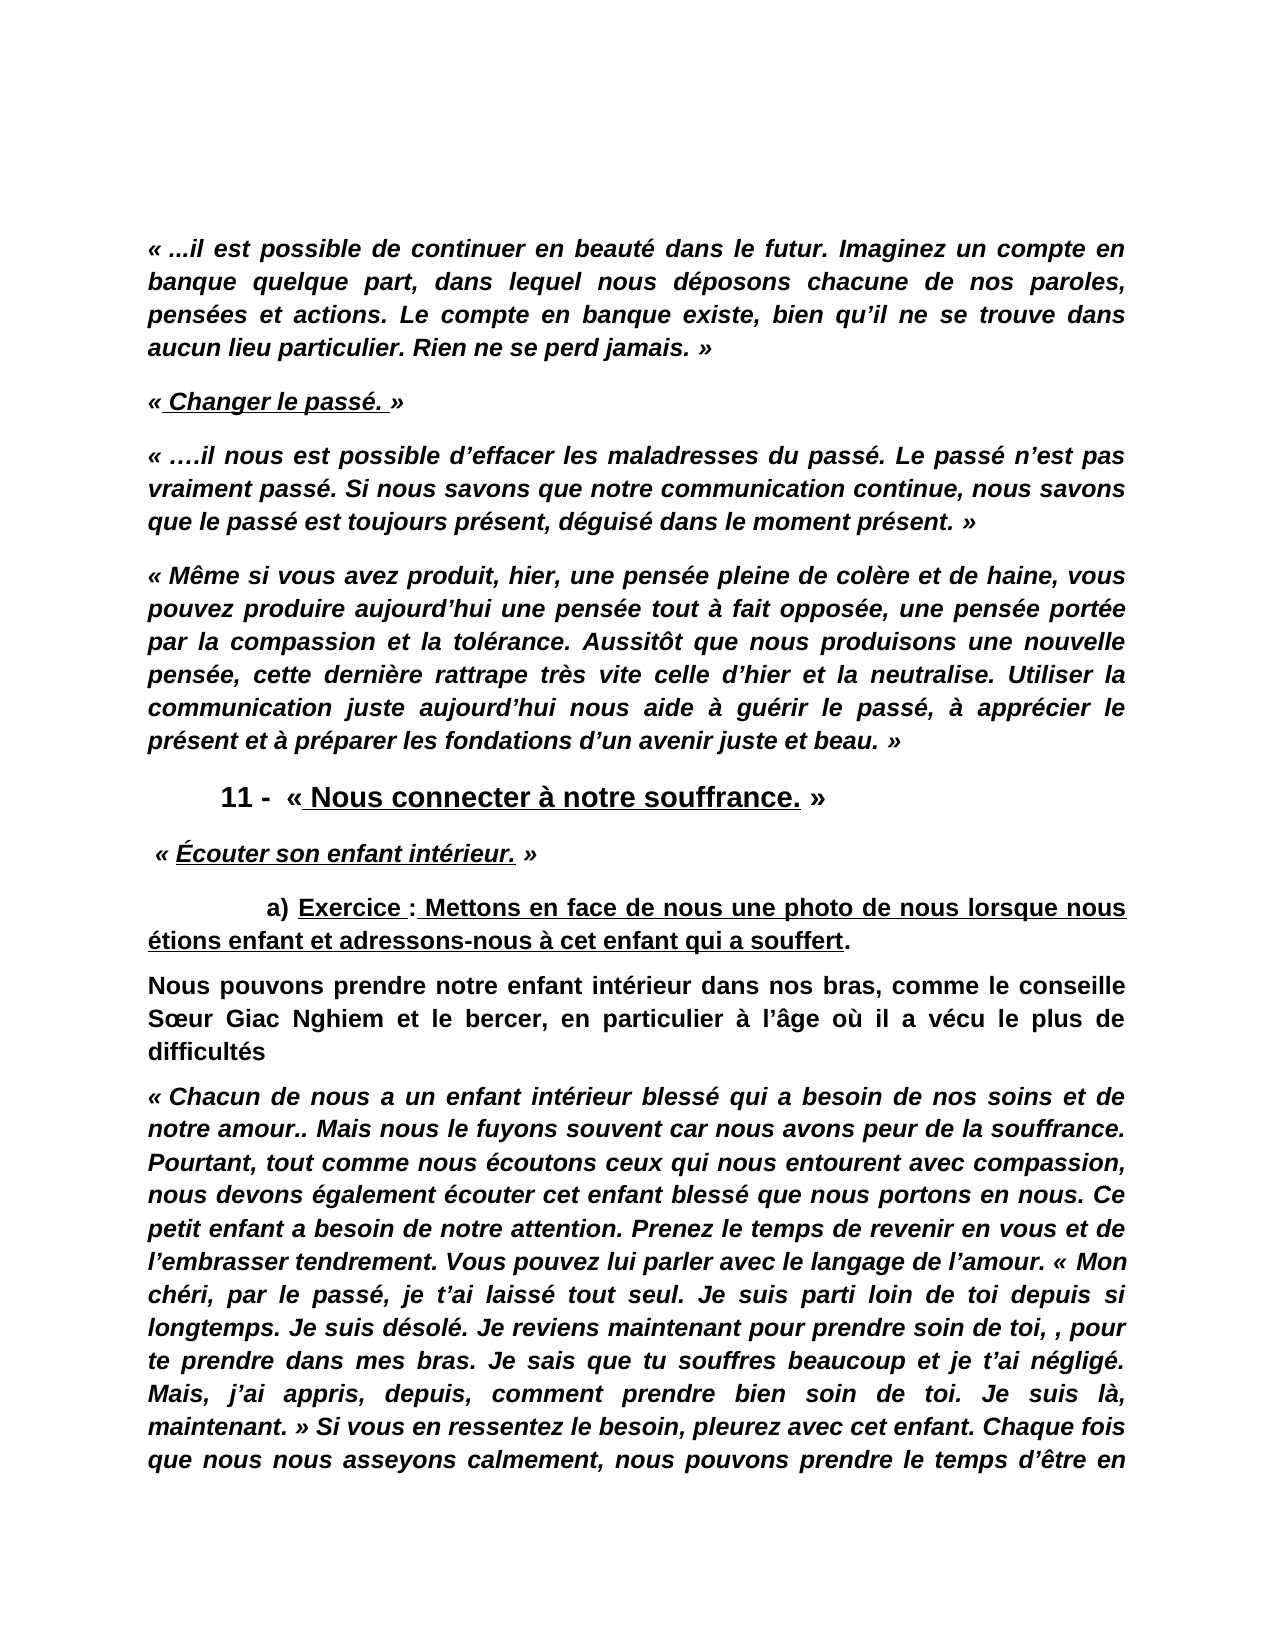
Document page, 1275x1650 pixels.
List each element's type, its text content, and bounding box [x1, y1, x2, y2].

text a) Exercice : Mettons en face de nous une photo de nous lorsque nous étions enfant et adressons-nous à cet enfant qui a souffert. [148, 893, 1127, 954]
text Nous pouvons prendre notre enfant intérieur dans nos bras, comme le conseille Sœur Giac Nghiem et le bercer, en particulier à l’âge où il a vécu le plus de difficultés [148, 971, 1127, 1065]
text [148, 1081, 1127, 1473]
text « Même si vous avez produit, hier, une pensée pleine de colère et de haine, vous pouvez produire aujourd’hui une pensée tout à fait opposée, une pensée portée par la compassion et la tolérance. Aussitôt que nous produisons une nouvelle pensée, cette dernière rattrape très vite celle d’hier et la neutralise. Utiliser la communication juste aujourd’hui nous aide à guérir le passé, à apprécier le présent et à préparer les fondations d’un avenir juste et beau. » [148, 561, 1127, 754]
text « ….il nous est possible d’effacer les maladresses du passé. Le passé n’est pas vraiment passé. Si nous savons que notre communication continue, nous savons que le passé est toujours présent, déguisé dans le moment présent. » [148, 441, 1127, 536]
text « ...il est possible de continuer en beauté dans le futur. Imaginez un compte en banque quelque part, dans lequel nous déposons chacune de nos paroles, pensées et actions. Le compte en banque existe, bien qu’il ne se trouve dans aucun lieu particulier. Rien ne se perd jamais. » [148, 234, 1127, 362]
text 11 - « Nous connecter à notre souffrance. » [148, 779, 1127, 813]
text « Écouter son enfant intérieur. » [148, 839, 1127, 868]
text « Changer le passé. » [148, 387, 1127, 416]
